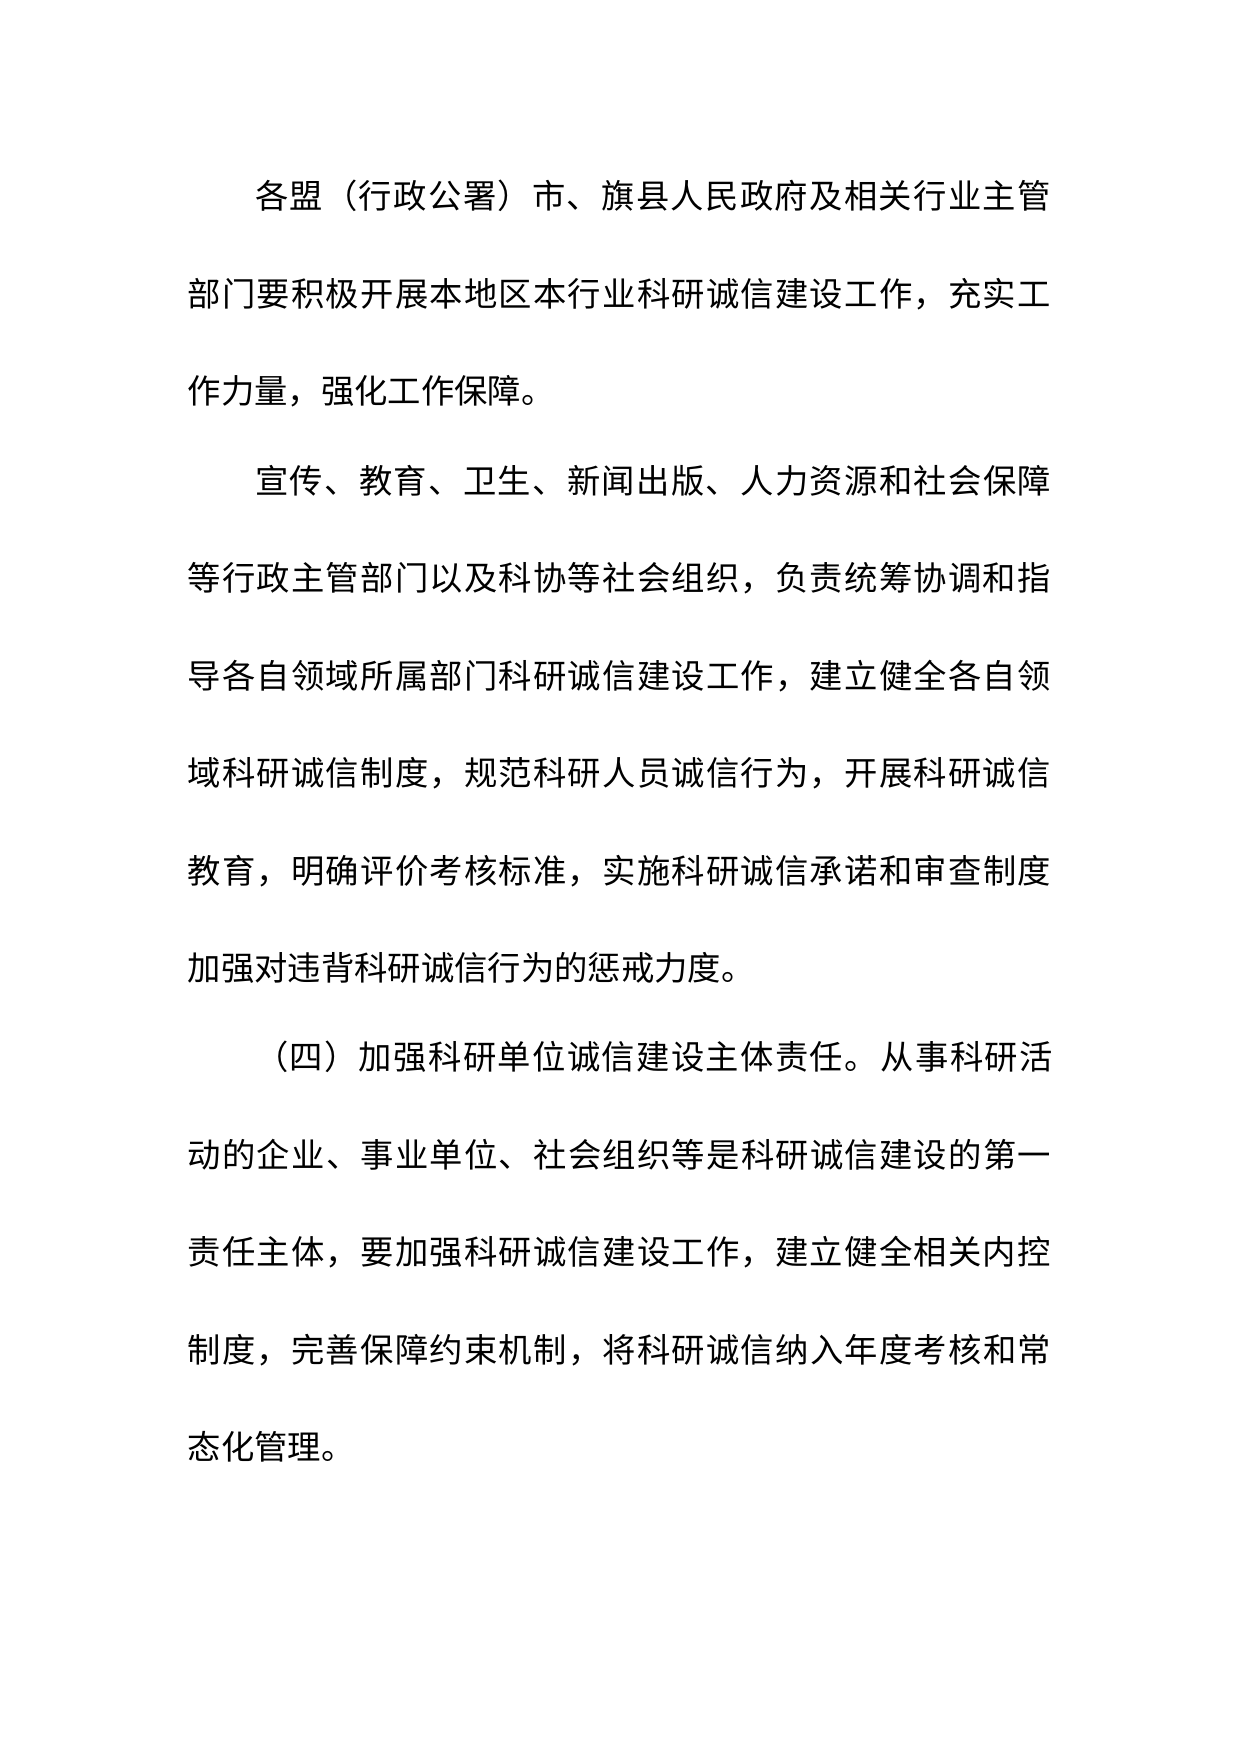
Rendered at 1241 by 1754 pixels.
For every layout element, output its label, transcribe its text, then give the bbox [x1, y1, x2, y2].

text （四）加强科研单位诚信建设主体责任。从事科研活动的企业、事业单位、社会组织等是科研诚信建设的第一责任主体，要加强科研诚信建设工作，建立健全相关内控制度，完善保障约束机制，将科研诚信纳入年度考核和常态化管理。 [187, 1023, 1053, 1478]
text 各盟（行政公署）市、旗县人民政府及相关行业主管部门要积极开展本地区本行业科研诚信建设工作，充实工作力量，强化工作保障。 [187, 162, 1053, 422]
text 宣传、教育、卫生、新闻出版、人力资源和社会保障等行政主管部门以及科协等社会组织，负责统筹协调和指导各自领域所属部门科研诚信建设工作，建立健全各自领域科研诚信制度，规范科研人员诚信行为，开展科研诚信教育，明确评价考核标准，实施科研诚信承诺和审查制度，加强对违背科研诚信行为的惩戒力度。 [187, 446, 1053, 998]
